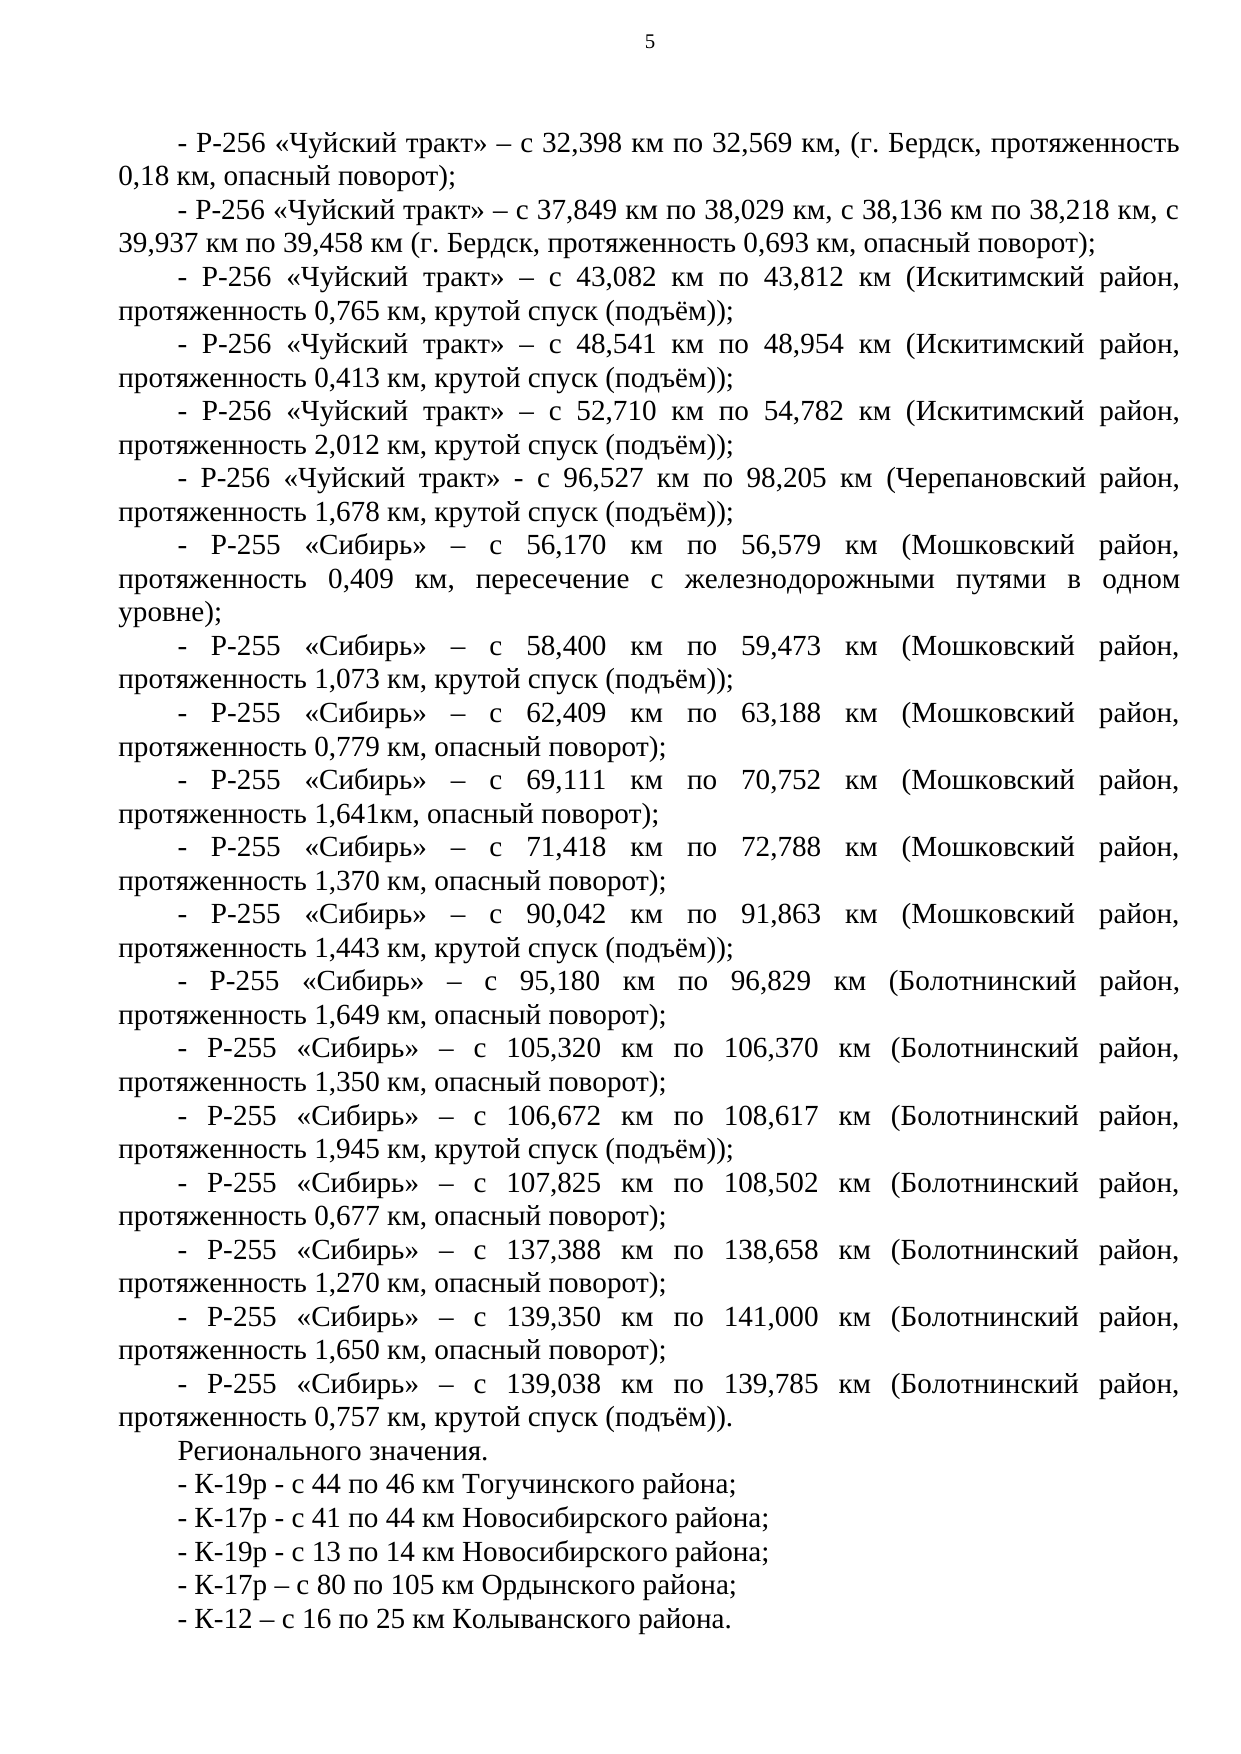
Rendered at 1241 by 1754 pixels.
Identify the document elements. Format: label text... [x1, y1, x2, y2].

text Регионального значения. [118, 1433, 1181, 1467]
text - Р-255 «Сибирь» – с 62,409 км по 63,188 км (Мошковский район, протяженность 0,779 км, опасный поворот); [118, 695, 1181, 762]
text - К-19р - с 13 по 14 км Новосибирского района; [118, 1534, 1181, 1567]
text - Р-255 «Сибирь» – с 58,400 км по 59,473 км (Мошковский район, протяженность 1,073 км, крутой спуск (подъём)); [118, 628, 1181, 695]
text - Р-255 «Сибирь» – с 90,042 км по 91,863 км (Мошковский район, протяженность 1,443 км, крутой спуск (подъём)); [118, 896, 1181, 963]
text - Р-256 «Чуйский тракт» – с 52,710 км по 54,782 км (Искитимский район, протяженность 2,012 км, крутой спуск (подъём)); [118, 393, 1181, 460]
text - Р-255 «Сибирь» – с 56,170 км по 56,579 км (Мошковский район, протяженность 0,409 км, пересечение с железнодорожными путями в одном уровне); [118, 527, 1181, 628]
text - Р-255 «Сибирь» – с 95,180 км по 96,829 км (Болотнинский район, протяженность 1,649 км, опасный поворот); [118, 963, 1181, 1031]
text - Р-256 «Чуйский тракт» – с 43,082 км по 43,812 км (Искитимский район, протяженность 0,765 км, крутой спуск (подъём)); [118, 259, 1181, 326]
text - Р-256 «Чуйский тракт» – с 48,541 км по 48,954 км (Искитимский район, протяженность 0,413 км, крутой спуск (подъём)); [118, 326, 1181, 393]
text - Р-255 «Сибирь» – с 106,672 км по 108,617 км (Болотнинский район, протяженность 1,945 км, крутой спуск (подъём)); [118, 1098, 1181, 1165]
text - Р-256 «Чуйский тракт» – с 37,849 км по 38,029 км, с 38,136 км по 38,218 км, с 39,937 км по 39,458 км (г. Бердск, протяженность 0,693 км, опасный поворот); [118, 192, 1181, 259]
text - Р-256 «Чуйский тракт» - с 96,527 км по 98,205 км (Черепановский район, протяженность 1,678 км, крутой спуск (подъём)); [118, 460, 1181, 527]
text - К-17р - с 41 по 44 км Новосибирского района; [118, 1500, 1181, 1534]
text - К-12 – с 16 по 25 км Колыванского района. [118, 1601, 1181, 1634]
text - Р-255 «Сибирь» – с 107,825 км по 108,502 км (Болотнинский район, протяженность 0,677 км, опасный поворот); [118, 1165, 1181, 1232]
text - Р-255 «Сибирь» – с 105,320 км по 106,370 км (Болотнинский район, протяженность 1,350 км, опасный поворот); [118, 1031, 1181, 1098]
text - Р-256 «Чуйский тракт» – с 32,398 км по 32,569 км, (г. Бердск, протяженность 0,18 км, опасный поворот); [118, 125, 1181, 192]
text - Р-255 «Сибирь» – с 69,111 км по 70,752 км (Мошковский район, протяженность 1,641км, опасный поворот); [118, 762, 1181, 829]
text - Р-255 «Сибирь» – с 137,388 км по 138,658 км (Болотнинский район, протяженность 1,270 км, опасный поворот); [118, 1232, 1181, 1299]
text - Р-255 «Сибирь» – с 139,038 км по 139,785 км (Болотнинский район, протяженность 0,757 км, крутой спуск (подъём)). [118, 1366, 1181, 1433]
text - Р-255 «Сибирь» – с 139,350 км по 141,000 км (Болотнинский район, протяженность 1,650 км, опасный поворот); [118, 1299, 1181, 1366]
text - К-19р - с 44 по 46 км Тогучинского района; [118, 1467, 1181, 1500]
text - К-17р – с 80 по 105 км Ордынского района; [118, 1567, 1181, 1601]
text - Р-255 «Сибирь» – с 71,418 км по 72,788 км (Мошковский район, протяженность 1,370 км, опасный поворот); [118, 829, 1181, 896]
